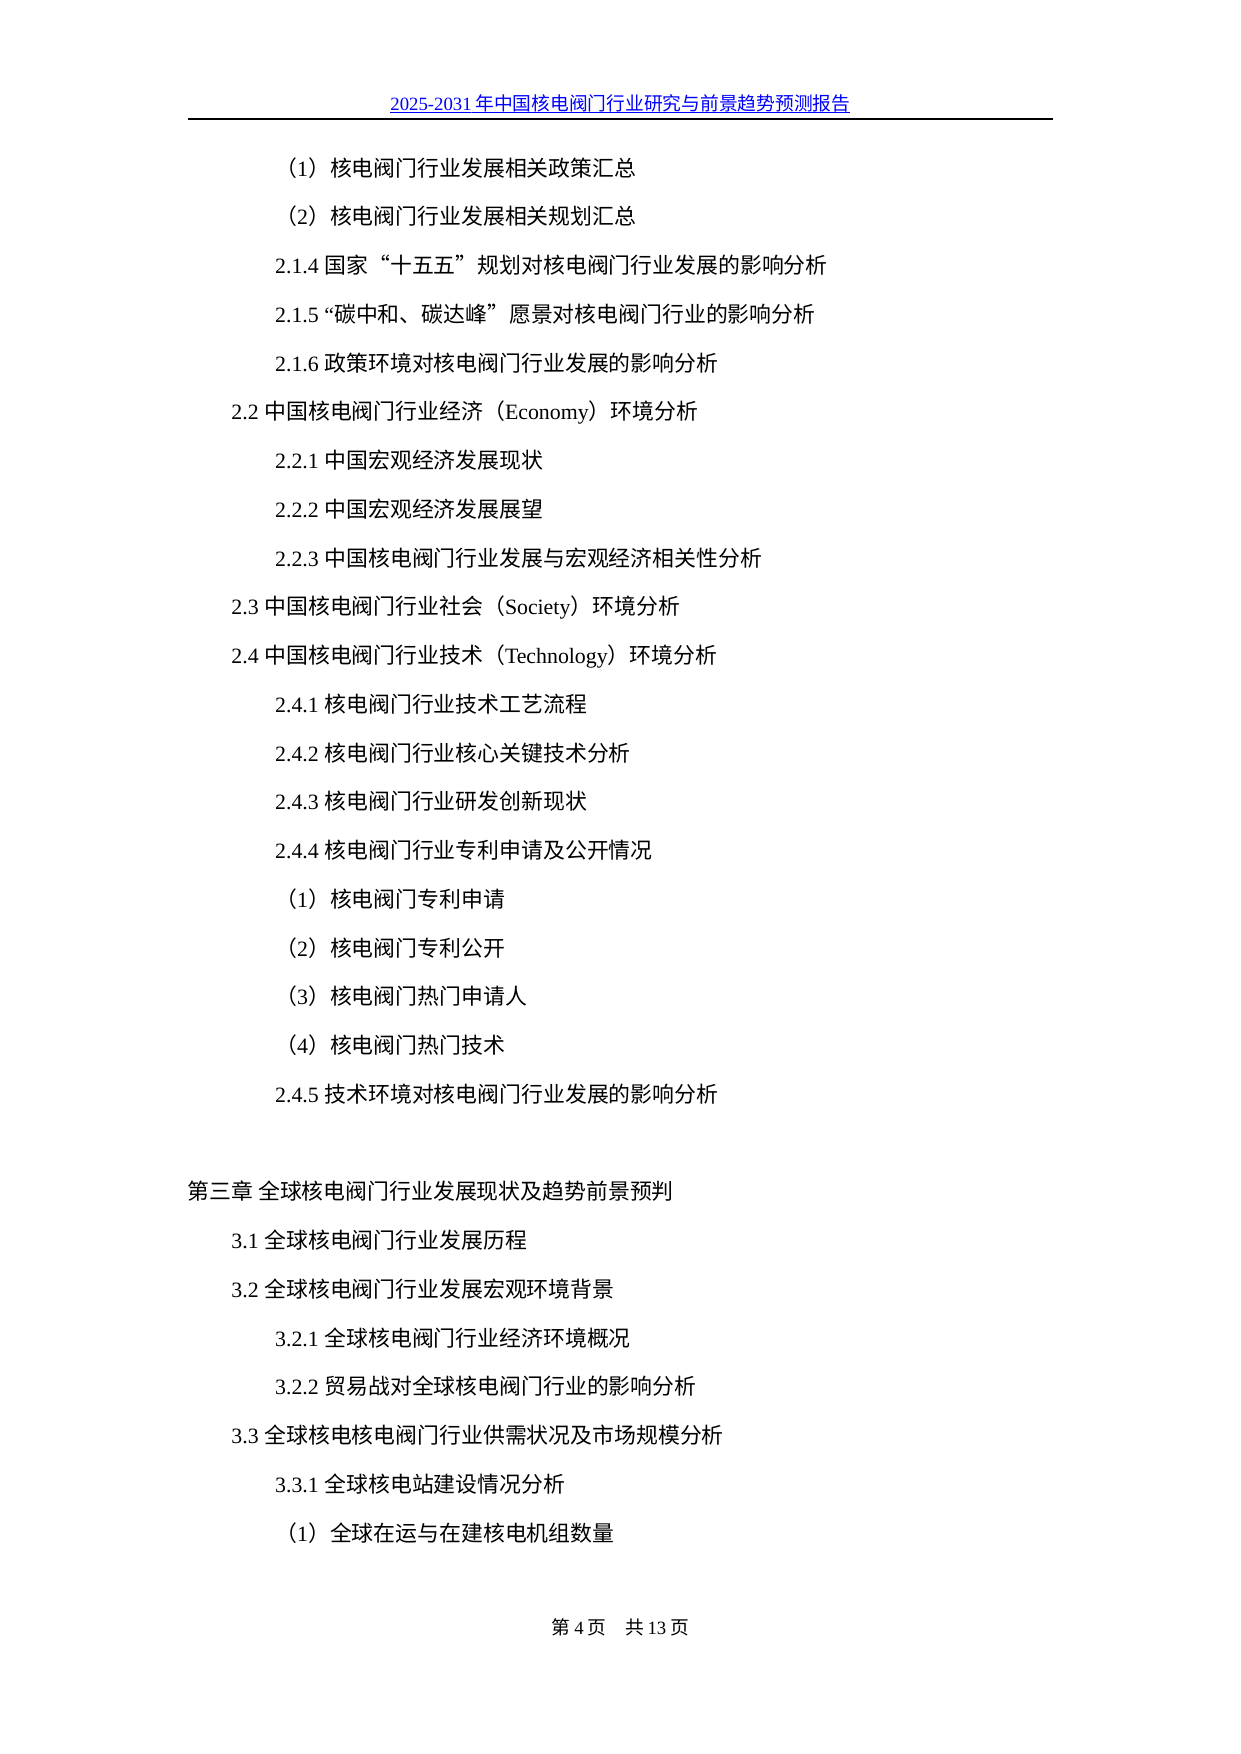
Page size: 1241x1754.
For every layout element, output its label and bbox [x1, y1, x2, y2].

text [187, 150, 1053, 1548]
